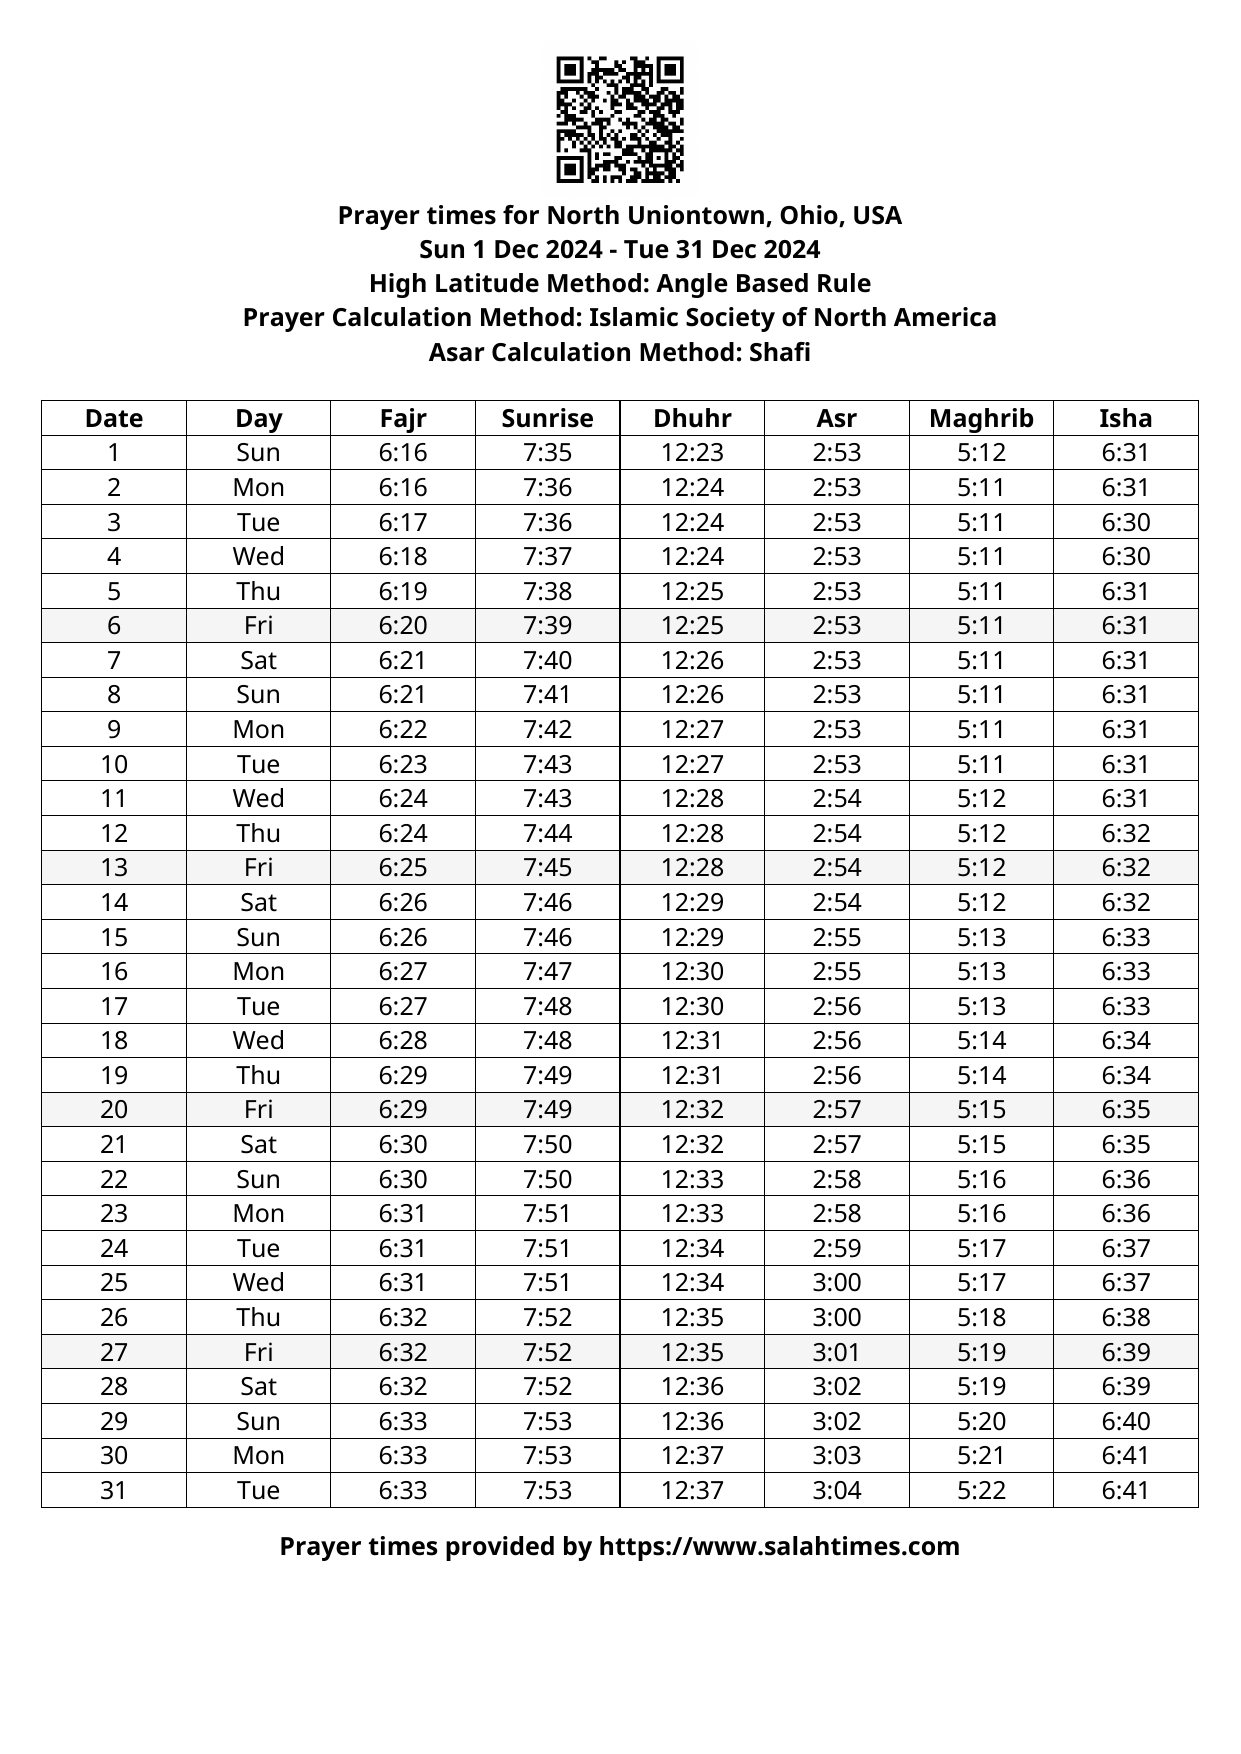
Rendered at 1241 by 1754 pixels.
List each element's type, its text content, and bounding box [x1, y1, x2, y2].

table_cell 6:32 [1054, 885, 1198, 919]
table_cell Sat [187, 1127, 330, 1161]
table_cell 12 [42, 816, 186, 849]
table_cell Tue [187, 505, 330, 538]
table_cell 5:15 [910, 1093, 1053, 1126]
table_cell 2:56 [765, 1024, 909, 1057]
table_cell 6:34 [1054, 1058, 1198, 1092]
table_cell 6:31 [1054, 643, 1198, 677]
table_header Fajr [331, 401, 475, 434]
table_cell 5:12 [910, 851, 1053, 884]
table_cell 2:53 [765, 539, 909, 573]
table_cell 2:57 [765, 1093, 909, 1126]
table_cell 5:22 [910, 1473, 1053, 1507]
table_cell 6:39 [1054, 1369, 1198, 1403]
table_cell 5:14 [910, 1024, 1053, 1057]
table_cell 6:34 [1054, 1024, 1198, 1057]
table_cell 12:26 [621, 643, 764, 677]
table_cell Fri [187, 1093, 330, 1126]
table_cell 7:49 [476, 1058, 619, 1092]
table_cell 5:12 [910, 816, 1053, 849]
table_cell 12:24 [621, 505, 764, 538]
table_cell Sat [187, 885, 330, 919]
table_cell 3:01 [765, 1335, 909, 1368]
table_cell 12:30 [621, 989, 764, 1022]
table_cell 2:54 [765, 781, 909, 815]
table_cell 6:33 [1054, 954, 1198, 988]
table_cell 7:46 [476, 885, 619, 919]
table_cell 7:51 [476, 1231, 619, 1264]
table_cell 6:33 [1054, 989, 1198, 1022]
table_cell 7:40 [476, 643, 619, 677]
table_cell 25 [42, 1266, 186, 1299]
table_cell 12:37 [621, 1473, 764, 1507]
table_cell 5:21 [910, 1439, 1053, 1472]
table_cell 7:39 [476, 609, 619, 642]
table_cell 6:31 [1054, 747, 1198, 780]
table_cell 5:11 [910, 643, 1053, 677]
table_cell 6:31 [331, 1231, 475, 1264]
table_cell 16 [42, 954, 186, 988]
table_cell 7:43 [476, 781, 619, 815]
table_cell 6:40 [1054, 1404, 1198, 1437]
table_cell 6:37 [1054, 1266, 1198, 1299]
table_cell 6:32 [331, 1300, 475, 1334]
table_cell 12:31 [621, 1058, 764, 1092]
table_cell 6:24 [331, 816, 475, 849]
table_cell Wed [187, 539, 330, 573]
table_cell 12:36 [621, 1369, 764, 1403]
table_cell Sun [187, 1404, 330, 1437]
table_cell 6:19 [331, 574, 475, 607]
table_cell 7:52 [476, 1369, 619, 1403]
table_cell 2:58 [765, 1162, 909, 1195]
table_cell 2:59 [765, 1231, 909, 1264]
table_cell 6:31 [1054, 574, 1198, 607]
table_cell 6:31 [1054, 781, 1198, 815]
table_cell 6:31 [1054, 609, 1198, 642]
table_cell 6:35 [1054, 1093, 1198, 1126]
table_cell Thu [187, 1058, 330, 1092]
table_cell 5:20 [910, 1404, 1053, 1437]
table_cell Fri [187, 1335, 330, 1368]
table_cell 6:17 [331, 505, 475, 538]
table_cell 6:33 [1054, 920, 1198, 953]
table_cell Sun [187, 1162, 330, 1195]
table_cell 6:30 [331, 1162, 475, 1195]
table_cell 5:13 [910, 920, 1053, 953]
table_cell 7:46 [476, 920, 619, 953]
table_cell 6:38 [1054, 1300, 1198, 1334]
table_header Maghrib [910, 401, 1053, 434]
table_cell 6:35 [1054, 1127, 1198, 1161]
table_cell 2:53 [765, 678, 909, 711]
table_cell 12:32 [621, 1093, 764, 1126]
table_cell Sat [187, 643, 330, 677]
table_cell 5:19 [910, 1335, 1053, 1368]
table_cell 12:33 [621, 1196, 764, 1230]
table_cell 12:33 [621, 1162, 764, 1195]
table_cell 1 [42, 436, 186, 469]
table_cell 12:35 [621, 1300, 764, 1334]
table_cell 6:25 [331, 851, 475, 884]
table_cell 12:29 [621, 920, 764, 953]
table_cell 12:34 [621, 1266, 764, 1299]
table_cell 6:33 [331, 1473, 475, 1507]
table_cell 3:02 [765, 1404, 909, 1437]
table_cell 8 [42, 678, 186, 711]
table_cell 3:00 [765, 1300, 909, 1334]
table_cell 2:53 [765, 470, 909, 504]
table_cell 5:13 [910, 954, 1053, 988]
table_header Day [187, 401, 330, 434]
table_cell 12:31 [621, 1024, 764, 1057]
table_cell 7:45 [476, 851, 619, 884]
table_cell 2:54 [765, 885, 909, 919]
table_cell 6:32 [331, 1335, 475, 1368]
table_cell Sun [187, 678, 330, 711]
table_cell 12:23 [621, 436, 764, 469]
table_cell 6:24 [331, 781, 475, 815]
table_cell 6:18 [331, 539, 475, 573]
table_cell 6:30 [1054, 539, 1198, 573]
table_cell 12:28 [621, 816, 764, 849]
table_cell 24 [42, 1231, 186, 1264]
table_cell 5:11 [910, 678, 1053, 711]
table_cell 4 [42, 539, 186, 573]
table_cell 6:32 [1054, 816, 1198, 849]
table_cell 5:16 [910, 1162, 1053, 1195]
table_cell 6:37 [1054, 1231, 1198, 1264]
table_cell 6:41 [1054, 1439, 1198, 1472]
table_cell 6:32 [1054, 851, 1198, 884]
table_cell 5:11 [910, 470, 1053, 504]
table_cell 5:17 [910, 1231, 1053, 1264]
table_cell Mon [187, 1439, 330, 1472]
table_cell Mon [187, 470, 330, 504]
table_cell Mon [187, 954, 330, 988]
table_cell 30 [42, 1439, 186, 1472]
text High Latitude Method: Angle Based Rule [42, 266, 1198, 300]
table_cell Sun [187, 436, 330, 469]
table_cell 7:35 [476, 436, 619, 469]
table_header Dhuhr [621, 401, 764, 434]
table_cell Wed [187, 781, 330, 815]
table_cell Thu [187, 816, 330, 849]
table_cell 6:21 [331, 643, 475, 677]
table_cell 19 [42, 1058, 186, 1092]
table_cell 6:31 [1054, 470, 1198, 504]
table_cell 6 [42, 609, 186, 642]
table_cell Wed [187, 1024, 330, 1057]
table_cell 2 [42, 470, 186, 504]
table_header Isha [1054, 401, 1198, 434]
table_cell 5:12 [910, 885, 1053, 919]
table_cell 5:18 [910, 1300, 1053, 1334]
table_cell 2:53 [765, 436, 909, 469]
table_cell 7:53 [476, 1439, 619, 1472]
table_cell 5:17 [910, 1266, 1053, 1299]
table_cell 6:23 [331, 747, 475, 780]
table_cell 5:11 [910, 747, 1053, 780]
table_cell 6:36 [1054, 1162, 1198, 1195]
table_cell 6:31 [1054, 712, 1198, 746]
table_cell Fri [187, 851, 330, 884]
table_header Date [42, 401, 186, 434]
table_cell Thu [187, 1300, 330, 1334]
table_cell 2:55 [765, 920, 909, 953]
table_cell 6:20 [331, 609, 475, 642]
table_cell 12:37 [621, 1439, 764, 1472]
table_cell 12:29 [621, 885, 764, 919]
table_cell Tue [187, 747, 330, 780]
table_cell 5:14 [910, 1058, 1053, 1092]
table_cell 9 [42, 712, 186, 746]
table_cell 6:29 [331, 1093, 475, 1126]
table_cell 7:42 [476, 712, 619, 746]
table_cell Thu [187, 574, 330, 607]
table_cell 6:16 [331, 436, 475, 469]
table_cell Sun [187, 920, 330, 953]
table_cell 6:27 [331, 954, 475, 988]
table_cell 5:12 [910, 781, 1053, 815]
table_cell 12:27 [621, 712, 764, 746]
table_cell 5:13 [910, 989, 1053, 1022]
table_cell 2:53 [765, 609, 909, 642]
table_cell Mon [187, 1196, 330, 1230]
table_cell 21 [42, 1127, 186, 1161]
table_cell 5:11 [910, 539, 1053, 573]
table_cell 7:50 [476, 1127, 619, 1161]
table_cell 12:28 [621, 851, 764, 884]
table_cell 2:54 [765, 851, 909, 884]
table_cell 13 [42, 851, 186, 884]
table_cell 2:58 [765, 1196, 909, 1230]
table_cell 3:00 [765, 1266, 909, 1299]
table_cell 2:54 [765, 816, 909, 849]
text Prayer times provided by https://www.salahtimes.com [42, 1528, 1198, 1563]
table_cell Sat [187, 1369, 330, 1403]
table_cell 12:25 [621, 574, 764, 607]
table_cell 6:30 [1054, 505, 1198, 538]
table_cell 29 [42, 1404, 186, 1437]
table_cell 7 [42, 643, 186, 677]
table_cell 14 [42, 885, 186, 919]
table_cell 2:53 [765, 505, 909, 538]
table_cell 6:21 [331, 678, 475, 711]
table_cell 5:19 [910, 1369, 1053, 1403]
table_cell Mon [187, 712, 330, 746]
table_cell 23 [42, 1196, 186, 1230]
table_cell Tue [187, 1231, 330, 1264]
table_cell 3:04 [765, 1473, 909, 1507]
table_cell 7:36 [476, 470, 619, 504]
table_cell 3:03 [765, 1439, 909, 1472]
table_cell 12:27 [621, 747, 764, 780]
table_cell 6:32 [331, 1369, 475, 1403]
table_cell 7:43 [476, 747, 619, 780]
table_cell 22 [42, 1162, 186, 1195]
table_cell Tue [187, 1473, 330, 1507]
table_cell 3:02 [765, 1369, 909, 1403]
table_cell 7:49 [476, 1093, 619, 1126]
table_cell 12:26 [621, 678, 764, 711]
table_cell 7:53 [476, 1404, 619, 1437]
table_cell 3 [42, 505, 186, 538]
table_cell 12:34 [621, 1231, 764, 1264]
table_cell 7:47 [476, 954, 619, 988]
table_cell 6:33 [331, 1439, 475, 1472]
table_header Asr [765, 401, 909, 434]
table_cell 7:51 [476, 1196, 619, 1230]
table_cell 10 [42, 747, 186, 780]
table_cell 6:31 [331, 1266, 475, 1299]
table_cell 6:28 [331, 1024, 475, 1057]
text Sun 1 Dec 2024 - Tue 31 Dec 2024 [42, 232, 1198, 266]
table_cell 7:53 [476, 1473, 619, 1507]
table_cell 12:36 [621, 1404, 764, 1437]
table_cell 31 [42, 1473, 186, 1507]
table_cell 2:53 [765, 643, 909, 677]
table_cell 7:38 [476, 574, 619, 607]
table_cell 6:31 [1054, 678, 1198, 711]
table_cell 5 [42, 574, 186, 607]
table_cell 5:12 [910, 436, 1053, 469]
table_cell 6:36 [1054, 1196, 1198, 1230]
table_cell Tue [187, 989, 330, 1022]
table_header Sunrise [476, 401, 619, 434]
table_cell 2:56 [765, 1058, 909, 1092]
table_cell 6:26 [331, 920, 475, 953]
text Prayer Calculation Method: Islamic Society of North America [42, 300, 1198, 334]
table_cell 7:37 [476, 539, 619, 573]
table_cell 6:39 [1054, 1335, 1198, 1368]
table_cell 11 [42, 781, 186, 815]
table_cell 17 [42, 989, 186, 1022]
table_cell 2:56 [765, 989, 909, 1022]
table_cell 2:53 [765, 747, 909, 780]
table_cell 15 [42, 920, 186, 953]
table_cell 5:11 [910, 712, 1053, 746]
table_cell 18 [42, 1024, 186, 1057]
table_cell 6:16 [331, 470, 475, 504]
table_cell 5:16 [910, 1196, 1053, 1230]
table_cell 7:51 [476, 1266, 619, 1299]
table_cell 7:52 [476, 1300, 619, 1334]
table_cell Wed [187, 1266, 330, 1299]
table_cell 6:41 [1054, 1473, 1198, 1507]
table_cell 5:11 [910, 609, 1053, 642]
table_cell 5:11 [910, 505, 1053, 538]
table_cell 2:57 [765, 1127, 909, 1161]
table_cell 12:24 [621, 470, 764, 504]
table_cell 12:30 [621, 954, 764, 988]
table_cell 2:53 [765, 712, 909, 746]
table_cell 7:44 [476, 816, 619, 849]
table_cell 12:35 [621, 1335, 764, 1368]
table_cell 7:36 [476, 505, 619, 538]
table_cell 7:48 [476, 989, 619, 1022]
table_cell 20 [42, 1093, 186, 1126]
table_cell 12:28 [621, 781, 764, 815]
table_cell 6:33 [331, 1404, 475, 1437]
table_cell 6:22 [331, 712, 475, 746]
table_cell Fri [187, 609, 330, 642]
table_cell 6:27 [331, 989, 475, 1022]
table_cell 28 [42, 1369, 186, 1403]
text Asar Calculation Method: Shafi [42, 334, 1198, 368]
table_cell 27 [42, 1335, 186, 1368]
table_cell 6:31 [1054, 436, 1198, 469]
table_cell 12:25 [621, 609, 764, 642]
table_cell 6:31 [331, 1196, 475, 1230]
table_cell 6:29 [331, 1058, 475, 1092]
table_cell 12:24 [621, 539, 764, 573]
table_cell 6:26 [331, 885, 475, 919]
table_cell 7:48 [476, 1024, 619, 1057]
table_cell 2:53 [765, 574, 909, 607]
table_cell 7:52 [476, 1335, 619, 1368]
table_cell 5:15 [910, 1127, 1053, 1161]
table_cell 6:30 [331, 1127, 475, 1161]
table_cell 7:50 [476, 1162, 619, 1195]
table_cell 12:32 [621, 1127, 764, 1161]
picture [542, 41, 699, 198]
table_cell 26 [42, 1300, 186, 1334]
table_cell 2:55 [765, 954, 909, 988]
text Prayer times for North Uniontown, Ohio, USA [42, 198, 1198, 232]
table_cell 7:41 [476, 678, 619, 711]
table_cell 5:11 [910, 574, 1053, 607]
